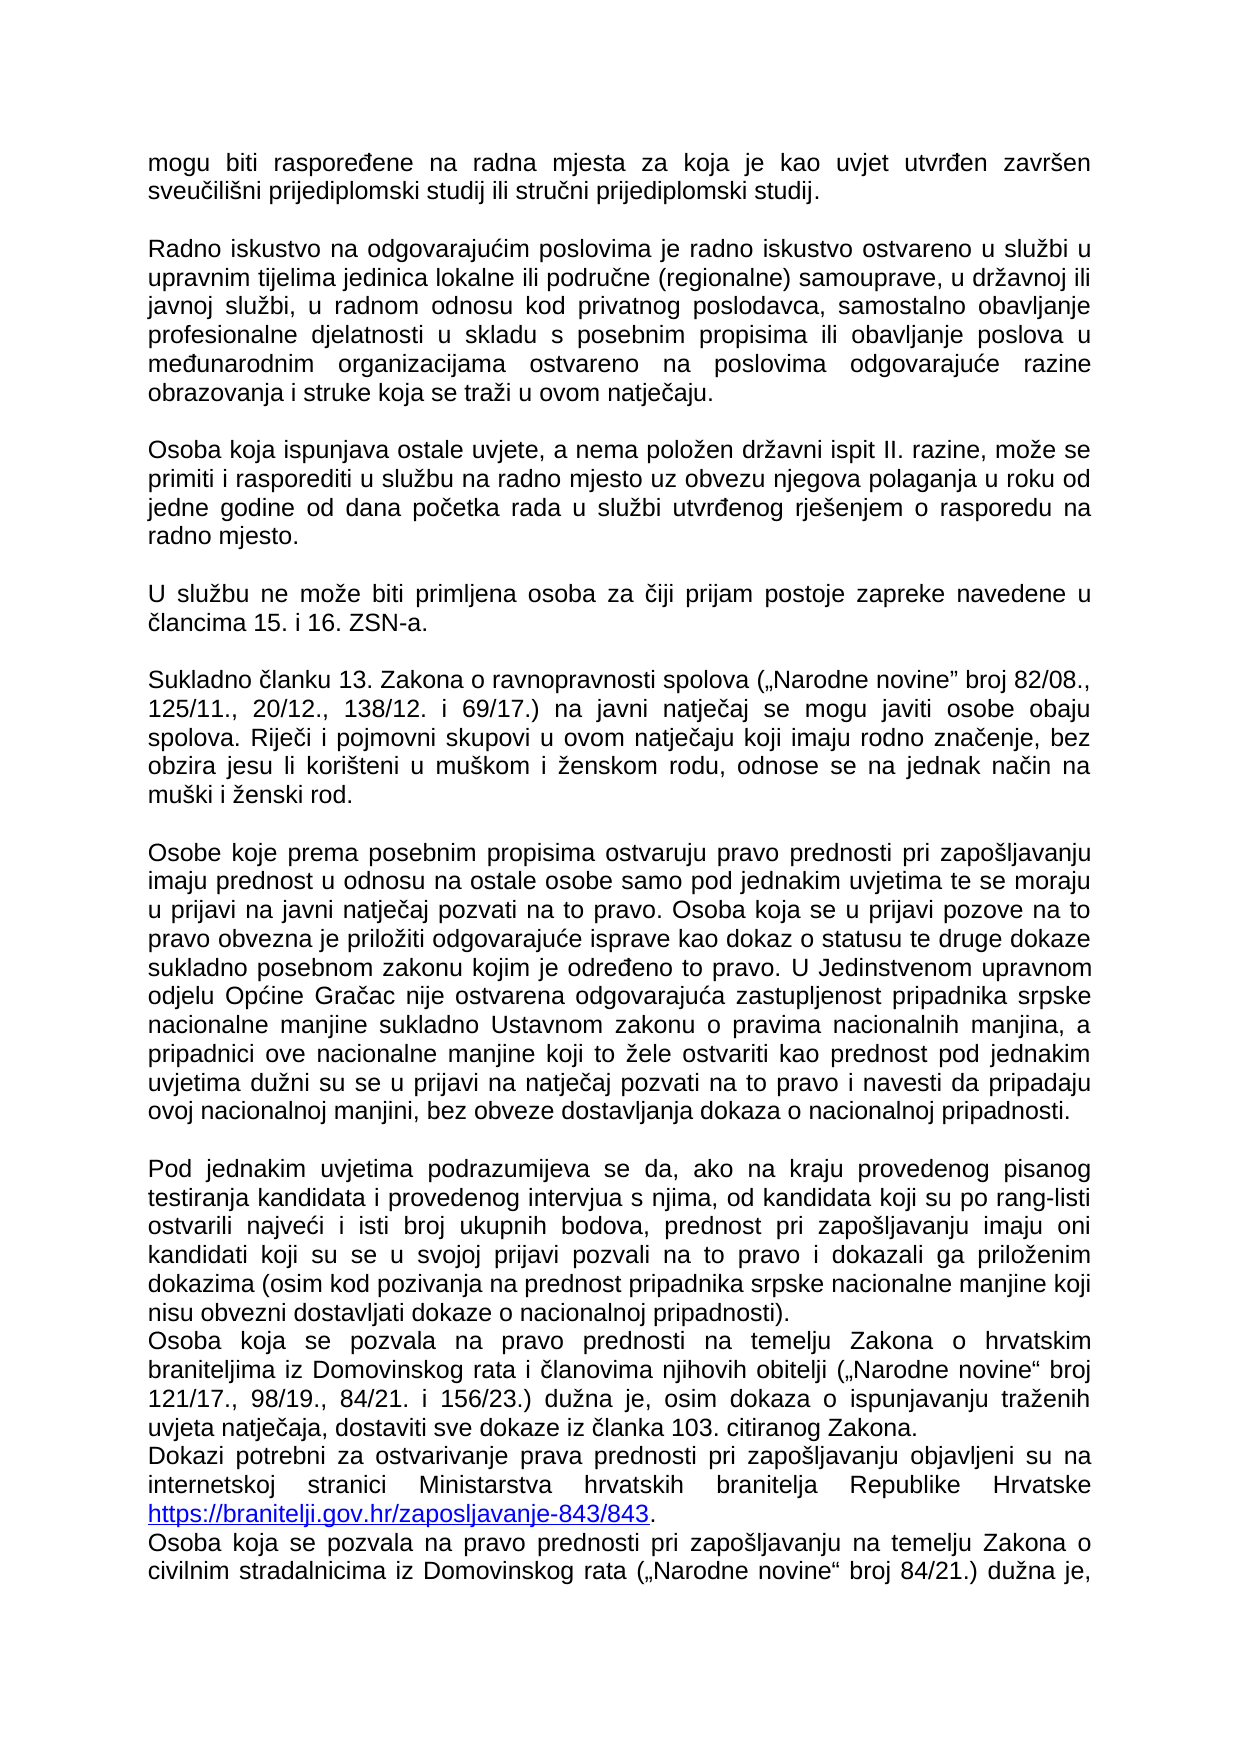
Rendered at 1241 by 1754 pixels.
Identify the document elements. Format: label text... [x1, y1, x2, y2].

text Dokazi potrebni za ostvarivanje prava prednosti pri zapošljavanju objavljeni su na internetskoj stranici Ministarstva hrvatskih branitelja Republike Hrvatske https://branitelji.gov.hr/zaposljavanje-843/843. [148, 1441, 1093, 1528]
text Radno iskustvo na odgovarajućim poslovima je radno iskustvo ostvareno u službi u upravnim tijelima jedinica lokalne ili područne (regionalne) samouprave, u državnoj ili javnoj službi, u radnom odnosu kod privatnog poslodavca, samostalno obavljanje profesionalne djelatnosti u skladu s posebnim propisima ili obavljanje poslova u međunarodnim organizacijama ostvareno na poslovima odgovarajuće razine obrazovanja i struke koja se traži u ovom natječaju. [148, 234, 1093, 406]
text Osoba koja se pozvala na pravo prednosti na temelju Zakona o hrvatskim braniteljima iz Domovinskog rata i članovima njihovih obitelji („Narodne novine“ broj 121/17., 98/19., 84/21. i 156/23.) dužna je, osim dokaza o ispunjavanju traženih uvjeta natječaja, dostaviti sve dokaze iz članka 103. citiranog Zakona. [148, 1326, 1093, 1441]
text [148, 1528, 1093, 1585]
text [148, 148, 1093, 205]
text U službu ne može biti primljena osoba za čiji prijam postoje zapreke navedene u člancima 15. i 16. ZSN-a. [148, 579, 1093, 636]
text Pod jednakim uvjetima podrazumijeva se da, ako na kraju provedenog pisanog testiranja kandidata i provedenog intervjua s njima, od kandidata koji su po rang-listi ostvarili najveći i isti broj ukupnih bodova, prednost pri zapošljavanju imaju oni kandidati koji su se u svojoj prijavi pozvali na to pravo i dokazali ga priloženim dokazima (osim kod pozivanja na prednost pripadnika srpske nacionalne manjine koji nisu obvezni dostavljati dokaze o nacionalnoj pripadnosti). [148, 1154, 1093, 1326]
text Osoba koja ispunjava ostale uvjete, a nema položen državni ispit II. razine, može se primiti i rasporediti u službu na radno mjesto uz obvezu njegova polaganja u roku od jedne godine od dana početka rada u službi utvrđenog rješenjem o rasporedu na radno mjesto. [148, 435, 1093, 550]
text Osobe koje prema posebnim propisima ostvaruju pravo prednosti pri zapošljavanju imaju prednost u odnosu na ostale osobe samo pod jednakim uvjetima te se moraju u prijavi na javni natječaj pozvati na to pravo. Osoba koja se u prijavi pozove na to pravo obvezna je priložiti odgovarajuće isprave kao dokaz o statusu te druge dokaze sukladno posebnom zakonu kojim je određeno to pravo. U Jedinstvenom upravnom odjelu Općine Gračac nije ostvarena odgovarajuća zastupljenost pripadnika srpske nacionalne manjine sukladno Ustavnom zakonu o pravima nacionalnih manjina, a pripadnici ove nacionalne manjine koji to žele ostvariti kao prednost pod jednakim uvjetima dužni su se u prijavi na natječaj pozvati na to pravo i navesti da pripadaju ovoj nacionalnoj manjini, bez obveze dostavljanja dokaza o nacionalnoj pripadnosti. [148, 838, 1093, 1125]
text Sukladno članku 13. Zakona o ravnopravnosti spolova („Narodne novine” broj 82/08., 125/11., 20/12., 138/12. i 69/17.) na javni natječaj se mogu javiti osobe obaju spolova. Riječi i pojmovni skupovi u ovom natječaju koji imaju rodno značenje, bez obzira jesu li korišteni u muškom i ženskom rodu, odnose se na jednak način na muški i ženski rod. [148, 665, 1093, 809]
